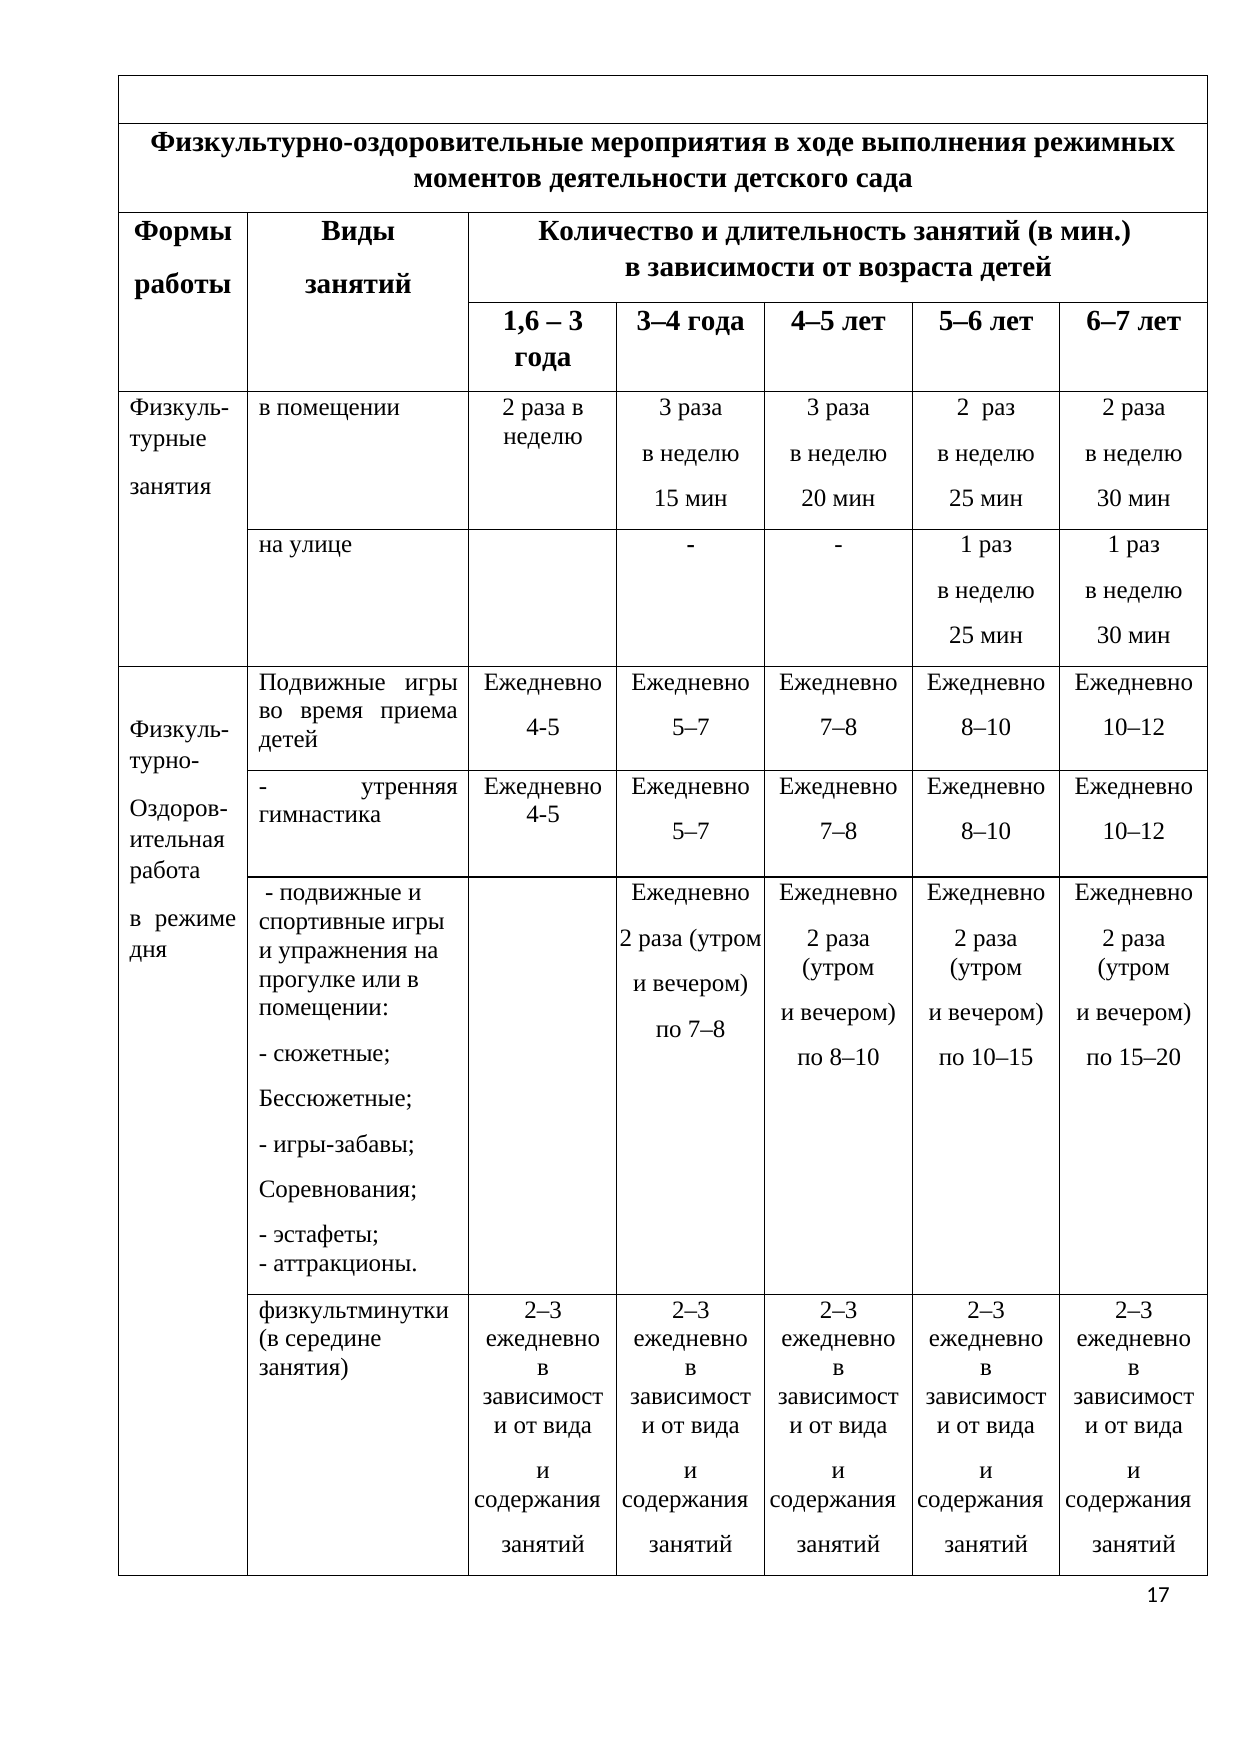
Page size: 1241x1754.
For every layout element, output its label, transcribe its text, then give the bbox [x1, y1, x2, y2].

table_cell 2–3 ежедневно в зависимости от вида и содержания занятий [469, 1295, 616, 1575]
table_cell Виды занятий [248, 213, 468, 391]
table_cell 5–6 лет [913, 303, 1059, 391]
table_cell Физкультурно-оздоровительные мероприятия в ходе выполнения режимных моментов деятельности детского сада [119, 124, 1207, 212]
table_cell Количество и длительность занятий (в мин.) в зависимости от возраста детей [469, 213, 1207, 302]
table_cell 3 раза в неделю 15 мин [617, 392, 764, 528]
table_cell Ежедневно 2 раза (утром и вечером) по 8–10 [765, 878, 912, 1294]
table_cell Ежедневно 2 раза (утром и вечером) по 15–20 [1060, 878, 1207, 1294]
table_cell в помещении [248, 392, 468, 528]
table_cell Ежедневно 7–8 [765, 771, 912, 876]
table_cell Ежедневно 10–12 [1060, 771, 1207, 876]
table_cell - [765, 530, 912, 666]
table_cell 2–3 ежедневно в зависимости от вида и содержания занятий [1060, 1295, 1207, 1575]
table_cell Ежедневно 5–7 [617, 667, 764, 770]
table_cell 6–7 лет [1060, 303, 1207, 391]
table_cell 2–3 ежедневно в зависимости от вида и содержания занятий [765, 1295, 912, 1575]
table_cell Ежедневно 10–12 [1060, 667, 1207, 770]
table_cell физкультминутки (в середине занятия) [248, 1295, 468, 1575]
table_cell 1 раз в неделю 25 мин [913, 530, 1059, 666]
table_cell Подвижные игры во время приема детей [248, 667, 468, 770]
table_cell 3 раза в неделю 20 мин [765, 392, 912, 528]
table_cell - подвижные и спортивные игры и упражнения на прогулке или в помещении: - сюжетные; Бессюжетные; - игры-забавы; Соревнования; - эстафеты; - аттракционы. [248, 878, 468, 1294]
table_cell [469, 878, 616, 1294]
table_cell - [617, 530, 764, 666]
table_cell - утренняя гимнастика [248, 771, 468, 876]
table_cell 2 раз в неделю 25 мин [913, 392, 1059, 528]
table_cell Формы работы [119, 213, 247, 391]
table_cell 2 раза в неделю [469, 392, 616, 528]
table_cell 3–4 года [617, 303, 764, 391]
table_cell Ежедневно 2 раза (утром и вечером) по 10–15 [913, 878, 1059, 1294]
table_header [119, 76, 1207, 123]
table_cell Ежедневно 5–7 [617, 771, 764, 876]
table_cell Ежедневно 8–10 [913, 771, 1059, 876]
table_cell 2–3 ежедневно в зависимости от вида и содержания занятий [913, 1295, 1059, 1575]
table_cell 2 раза в неделю 30 мин [1060, 392, 1207, 528]
table_cell Физкуль-турно- Оздоров-ительная работа в режиме дня [119, 667, 247, 1575]
table_cell на улице [248, 530, 468, 666]
table_cell Ежедневно 4-5 [469, 771, 616, 876]
table_cell Ежедневно 8–10 [913, 667, 1059, 770]
table_cell 2–3 ежедневно в зависимости от вида и содержания занятий [617, 1295, 764, 1575]
table_cell Физкуль-турные занятия [119, 392, 247, 666]
table_cell 4–5 лет [765, 303, 912, 391]
table_cell Ежедневно 4-5 [469, 667, 616, 770]
table_cell Ежедневно 7–8 [765, 667, 912, 770]
table_cell Ежедневно 2 раза (утром и вечером) по 7–8 [617, 878, 764, 1294]
table_cell 1,6 – 3 года [469, 303, 616, 391]
table_cell [469, 530, 616, 666]
table_cell 1 раз в неделю 30 мин [1060, 530, 1207, 666]
